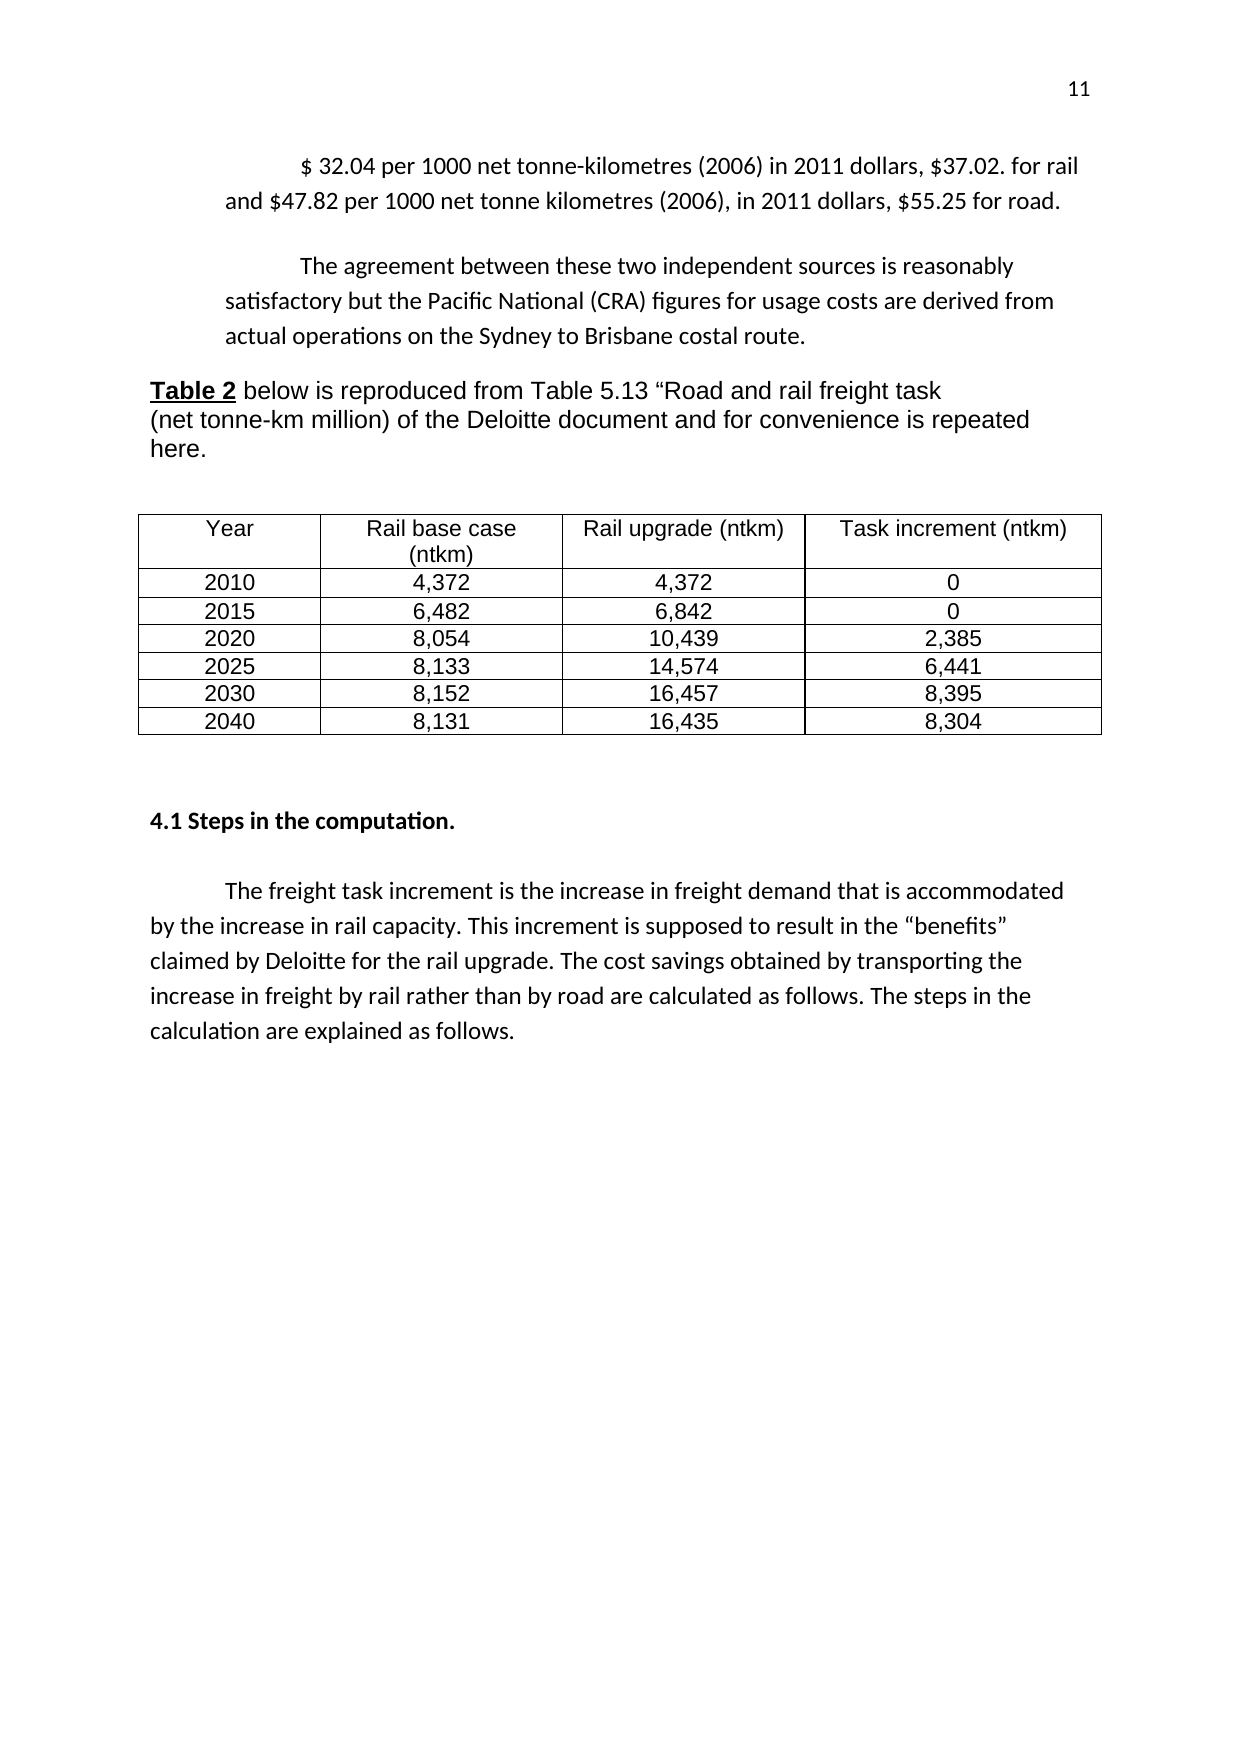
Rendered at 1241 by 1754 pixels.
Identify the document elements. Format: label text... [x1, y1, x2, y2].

table_cell 2010 [139, 569, 320, 597]
table_cell 16,457 [563, 680, 804, 707]
table_cell 8,152 [321, 680, 562, 707]
table_cell 8,131 [321, 708, 562, 734]
text Table 2 below is reproduced from Table 5.13 “Road and rail freight task [150, 376, 1090, 405]
list The freight task increment is the increase in freight demand that is accommodated by the increase in rail capacity. This increment is supposed to result in the “benefits” claimed by Deloitte for the rail upgrade. The cost savings obtained by transporting the increase in freight by rail rather than by road are calculated as follows. The steps in the calculation are explained as follows. [150, 875, 1090, 1046]
table_cell 2,385 [806, 625, 1101, 652]
table_cell 2015 [139, 598, 320, 624]
table_cell 8,054 [321, 625, 562, 652]
table_cell 4,372 [321, 569, 562, 597]
table_cell 14,574 [563, 653, 804, 679]
list The agreement between these two independent sources is reasonably satisfactory but the Pacific National (CRA) figures for usage costs are derived from actual operations on the Sydney to Brisbane costal route. [225, 251, 1090, 351]
table_cell 8,133 [321, 653, 562, 679]
list 4.1 Steps in the computation. [150, 805, 1090, 836]
table_cell 4,372 [563, 569, 804, 597]
table_cell 2040 [139, 708, 320, 734]
table_cell 2025 [139, 653, 320, 679]
table_cell 0 [806, 598, 1101, 624]
table_cell 8,304 [806, 708, 1101, 734]
table_cell 6,482 [321, 598, 562, 624]
table_cell 16,435 [563, 708, 804, 734]
list $ 32.04 per 1000 net tonne-kilometres (2006) in 2011 dollars, $37.02. for rail and $47.82 per 1000 net tonne kilometres (2006), in 2011 dollars, $55.25 for road. [225, 150, 1090, 216]
table_cell 2030 [139, 680, 320, 707]
text (net tonne-km million) of the Deloitte document and for convenience is repeated here. [150, 405, 1090, 463]
table_cell 6,842 [563, 598, 804, 624]
table_cell 0 [806, 569, 1101, 597]
table_header Rail upgrade (ntkm) [563, 515, 804, 567]
table_header Year [139, 515, 320, 567]
table_cell 8,395 [806, 680, 1101, 707]
table_header Task increment (ntkm) [806, 515, 1101, 567]
table_cell 10,439 [563, 625, 804, 652]
table_header Rail base case (ntkm) [321, 515, 562, 567]
table_cell 6,441 [806, 653, 1101, 679]
table_cell 2020 [139, 625, 320, 652]
